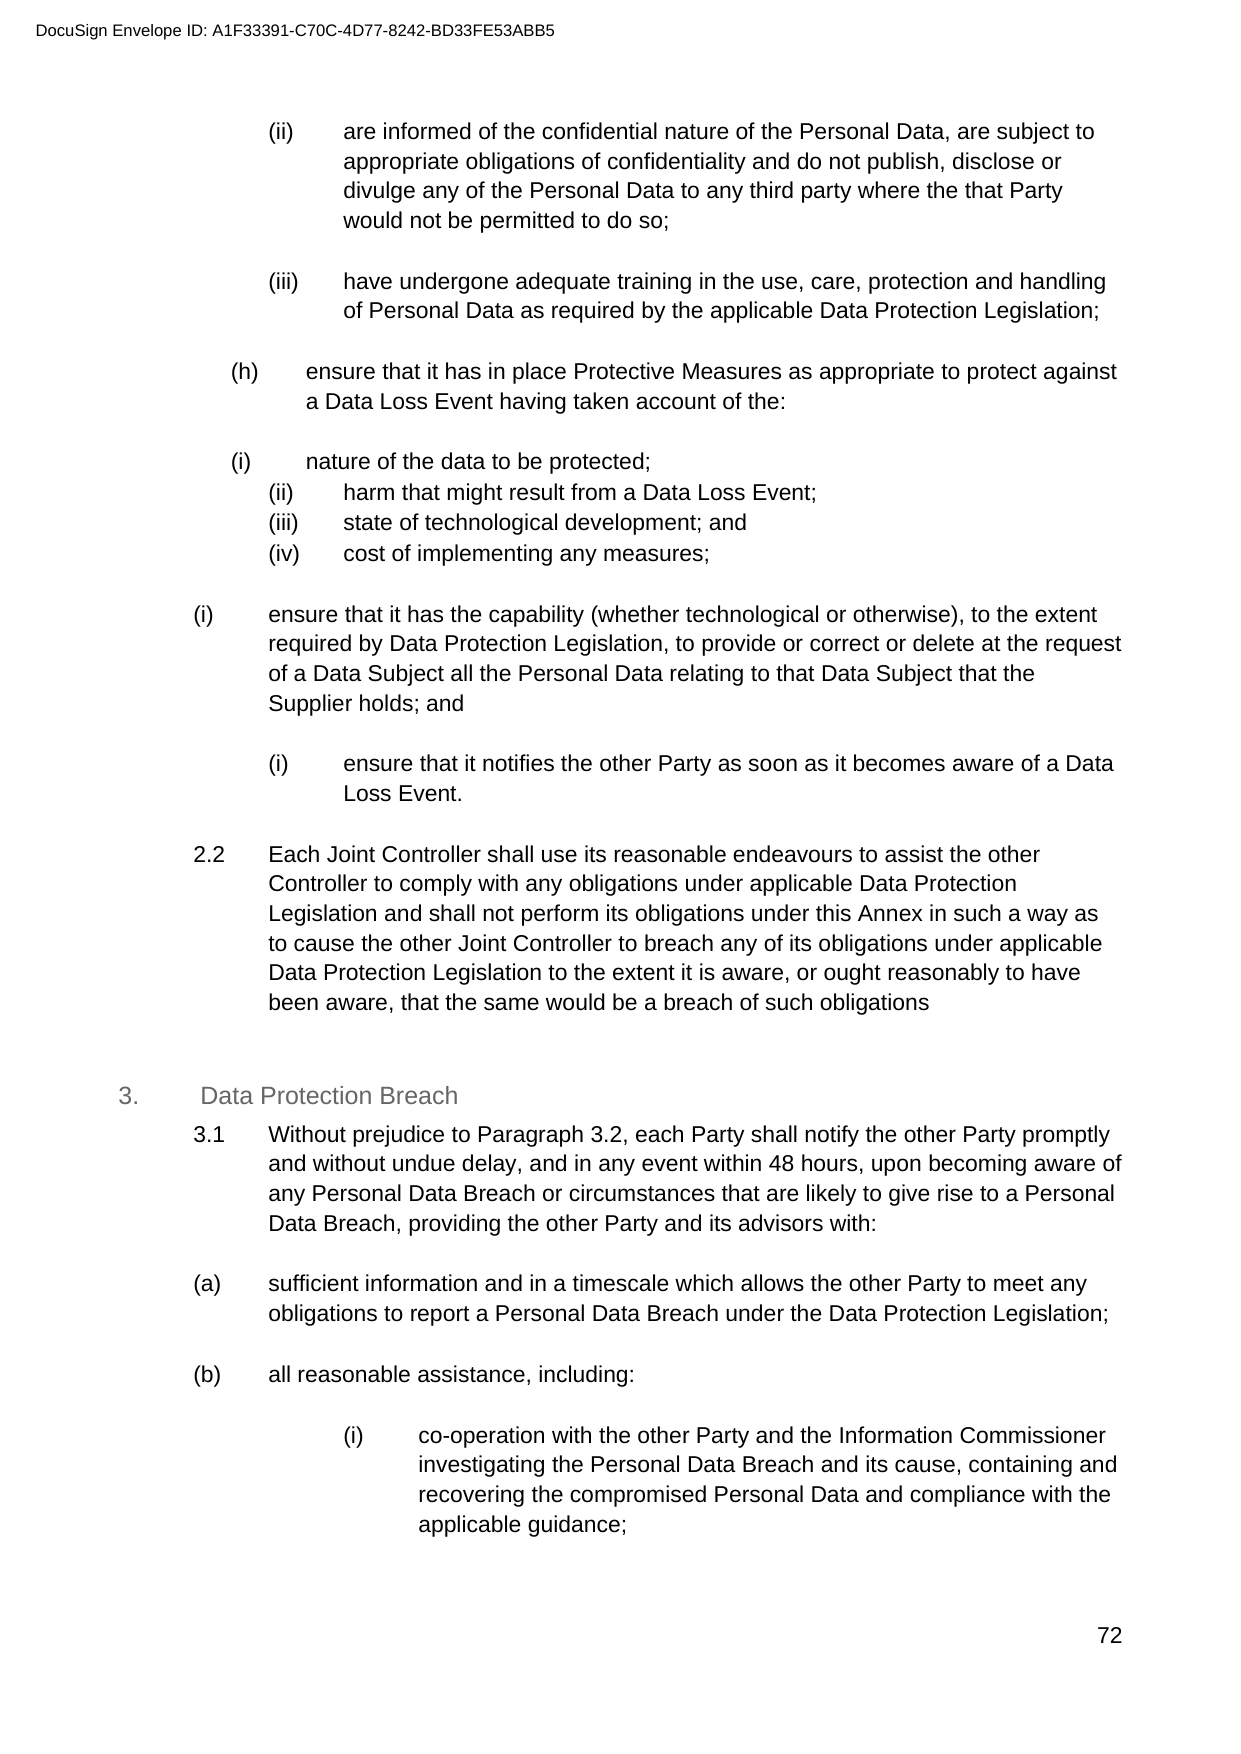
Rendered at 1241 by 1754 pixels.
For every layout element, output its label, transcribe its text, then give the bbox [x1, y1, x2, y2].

list Without prejudice to Paragraph 3.2, each Party shall notify the other Party promptly and without undue delay, and in any event within 48 hours, upon becoming aware of any Personal Data Breach or circumstances that are likely to give rise to a Personal Data Breach, providing the other Party and its advisors with: [193, 1121, 1122, 1236]
list harm that might result from a Data Loss Event; [268, 479, 1122, 505]
list co-operation with the other Party and the Information Commissioner investigating the Personal Data Breach and its cause, containing and recovering the compromised Personal Data and compliance with the applicable guidance; [343, 1422, 1122, 1537]
list have undergone adequate training in the use, care, protection and handling of Personal Data as required by the applicable Data Protection Legislation; [268, 268, 1122, 324]
text (i) ensure that it notifies the other Party as soon as it becomes aware of a Data Loss Event. [268, 750, 1122, 806]
list cost of implementing any measures; [268, 540, 1122, 566]
list state of technological development; and [268, 509, 1122, 536]
list nature of the data to be protected; [231, 448, 1122, 475]
list Data Protection Breach [118, 1081, 1122, 1110]
list sufficient information and in a timescale which allows the other Party to meet any obligations to report a Personal Data Breach under the Data Protection Legislation; [193, 1270, 1122, 1326]
list are informed of the confidential nature of the Personal Data, are subject to appropriate obligations of confidentiality and do not publish, disclose or divulge any of the Personal Data to any third party where the that Party would not be permitted to do so; [268, 118, 1122, 233]
list ensure that it has in place Protective Measures as appropriate to protect against a Data Loss Event having taken account of the: [231, 358, 1122, 414]
list all reasonable assistance, including: [193, 1361, 1122, 1387]
list Each Joint Controller shall use its reasonable endeavours to assist the other Controller to comply with any obligations under applicable Data Protection Legislation and shall not perform its obligations under this Annex in such a way as to cause the other Joint Controller to breach any of its obligations under applicable Data Protection Legislation to the extent it is aware, or ought reasonably to have been aware, that the same would be a breach of such obligations [193, 841, 1122, 1015]
text (i) ensure that it has the capability (whether technological or otherwise), to the extent required by Data Protection Legislation, to provide or correct or delete at the request of a Data Subject all the Personal Data relating to that Data Subject that the Supplier holds; and [193, 601, 1122, 716]
